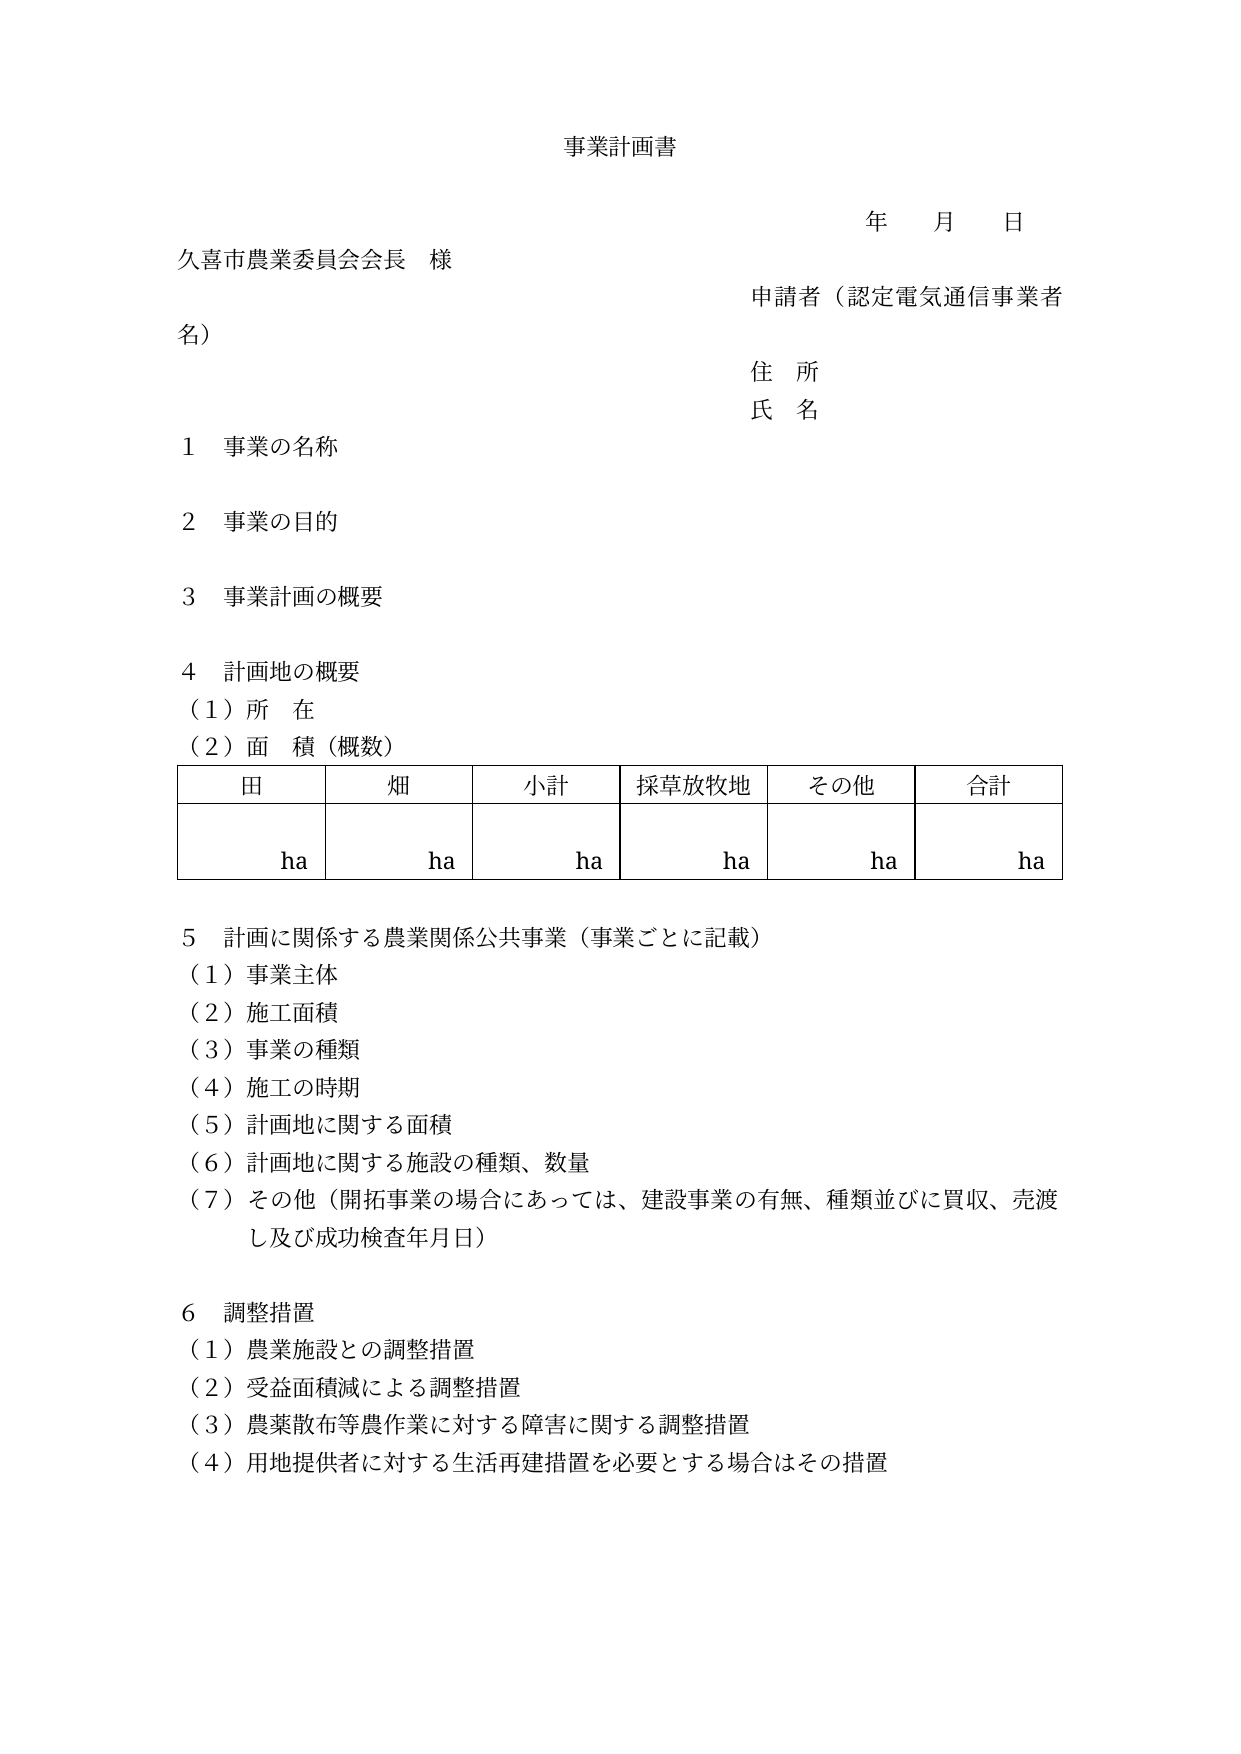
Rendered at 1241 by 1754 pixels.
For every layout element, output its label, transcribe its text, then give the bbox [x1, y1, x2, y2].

text 久喜市農業委員会会長 様 [177, 239, 1063, 277]
text ６ 調整措置 [177, 1293, 1063, 1330]
text （１）事業主体 [177, 955, 1063, 993]
table_header 畑 [326, 766, 472, 803]
text （４）施工の時期 [177, 1068, 1063, 1105]
text ２ 事業の目的 [177, 502, 1063, 539]
text 申請者（認定電気通信事業者名） [177, 277, 1063, 352]
text ５ 計画に関係する農業関係公共事業（事業ごとに記載） [177, 918, 1063, 955]
text 事業計画書 [177, 127, 1063, 164]
table_cell ha [473, 804, 619, 879]
text （１）所 在 [177, 689, 1063, 727]
table_header その他 [768, 766, 914, 803]
text ３ 事業計画の概要 [177, 577, 1063, 614]
text 氏 名 [177, 389, 1063, 427]
table_header 小計 [473, 766, 619, 803]
text （３）事業の種類 [177, 1030, 1063, 1068]
text （４）用地提供者に対する生活再建措置を必要とする場合はその措置 [177, 1443, 1063, 1480]
table_cell ha [326, 804, 472, 879]
text （１）農業施設との調整措置 [177, 1330, 1063, 1368]
text （２）施工面積 [177, 993, 1063, 1030]
table_header 合計 [916, 766, 1062, 803]
text 年 月 日 [177, 202, 1063, 239]
table_header 採草放牧地 [621, 766, 767, 803]
table_cell ha [916, 804, 1062, 879]
text （７）その他（開拓事業の場合にあっては、建設事業の有無、種類並びに買収、売渡し及び成功検査年月日） [177, 1180, 1063, 1255]
table_cell ha [621, 804, 767, 879]
text （２）面 積（概数） [177, 727, 1063, 764]
text ４ 計画地の概要 [177, 652, 1063, 689]
table_header 田 [178, 766, 325, 803]
text （５）計画地に関する面積 [177, 1105, 1063, 1143]
text （３）農薬散布等農作業に対する障害に関する調整措置 [177, 1405, 1063, 1443]
table_cell ha [768, 804, 914, 879]
text （２）受益面積減による調整措置 [177, 1368, 1063, 1405]
table_cell ha [178, 804, 325, 879]
text 住 所 [177, 352, 1063, 389]
text １ 事業の名称 [177, 427, 1063, 464]
text （６）計画地に関する施設の種類、数量 [177, 1143, 1063, 1180]
